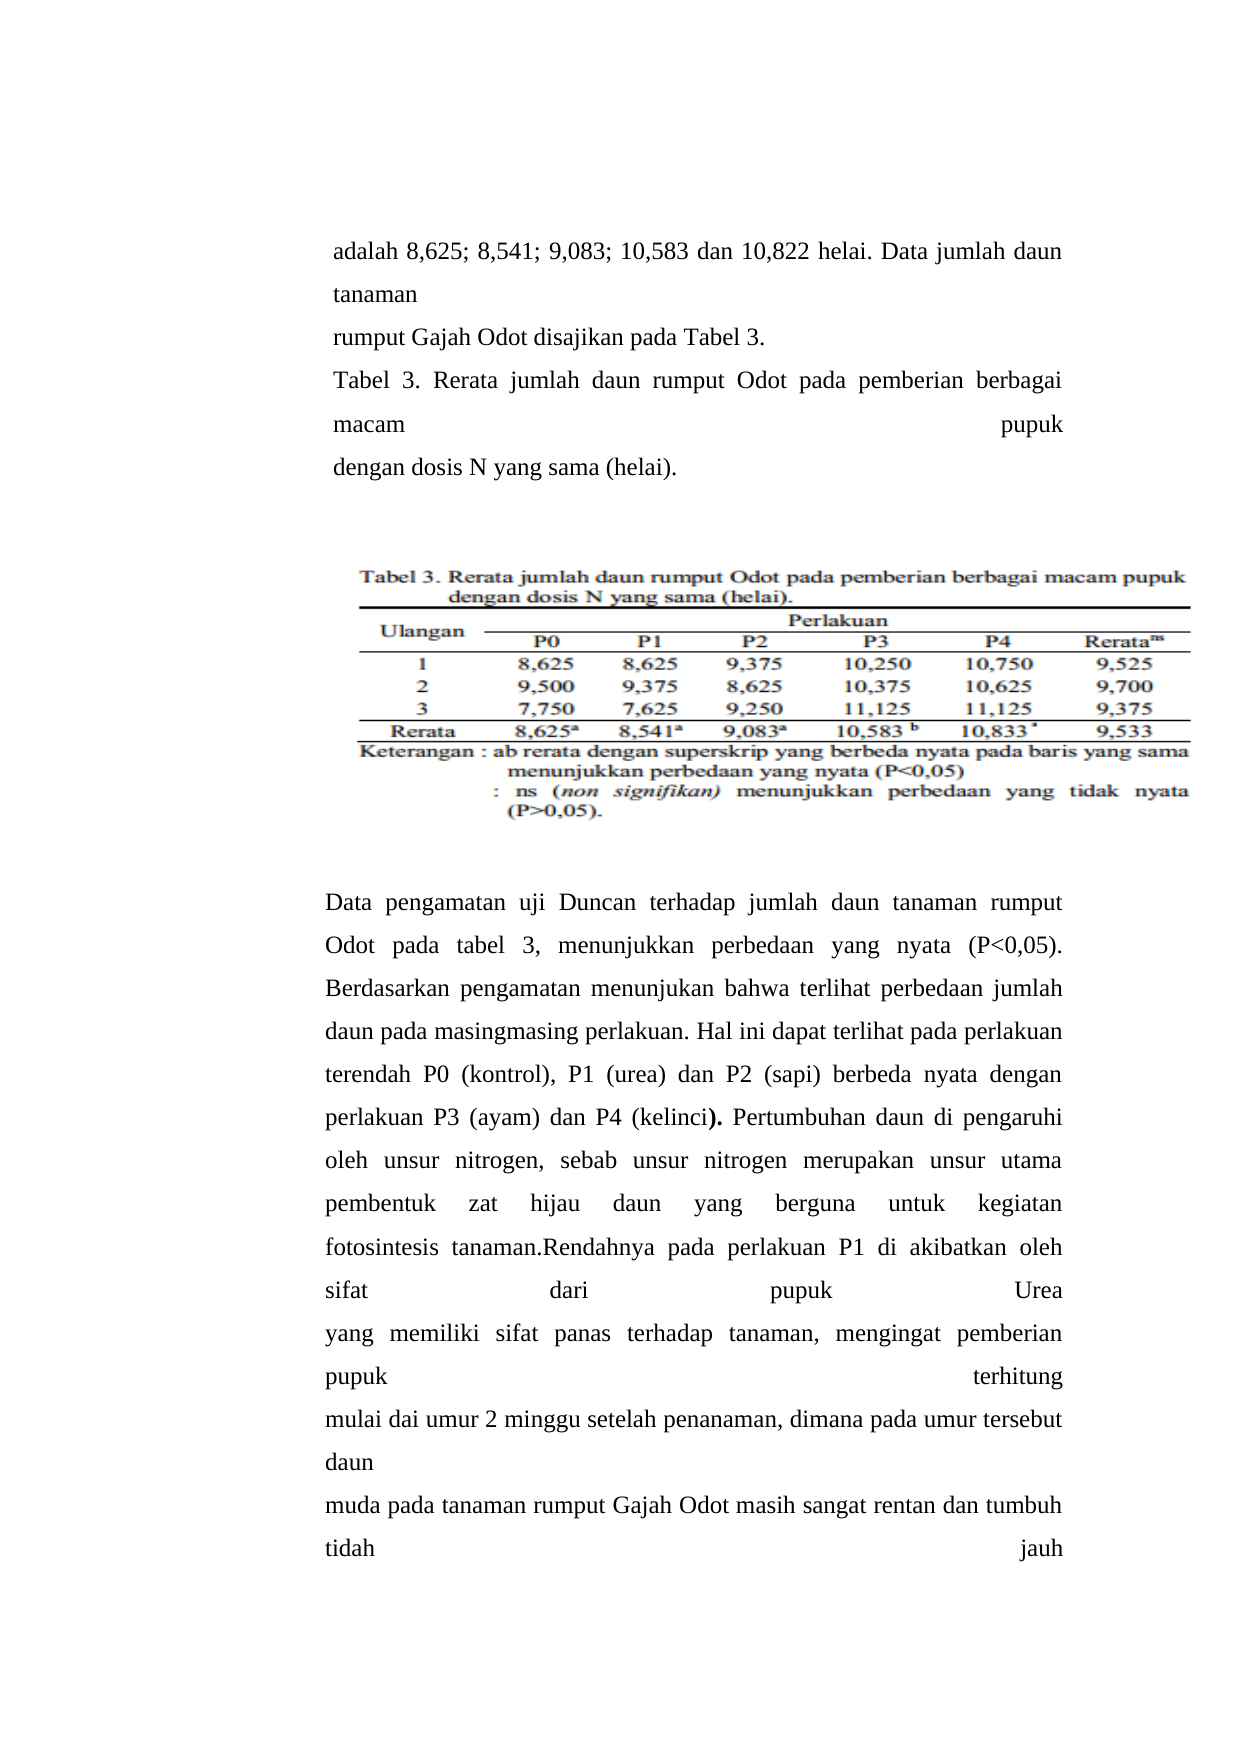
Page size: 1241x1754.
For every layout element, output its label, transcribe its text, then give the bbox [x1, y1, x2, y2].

picture [325, 538, 1241, 830]
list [333, 236, 1063, 351]
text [325, 830, 1063, 1562]
list Tabel 3. Rerata jumlah daun rumput Odot pada pemberian berbagai macam pupuk dengan dosis N yang sama (helai). [333, 366, 1063, 481]
